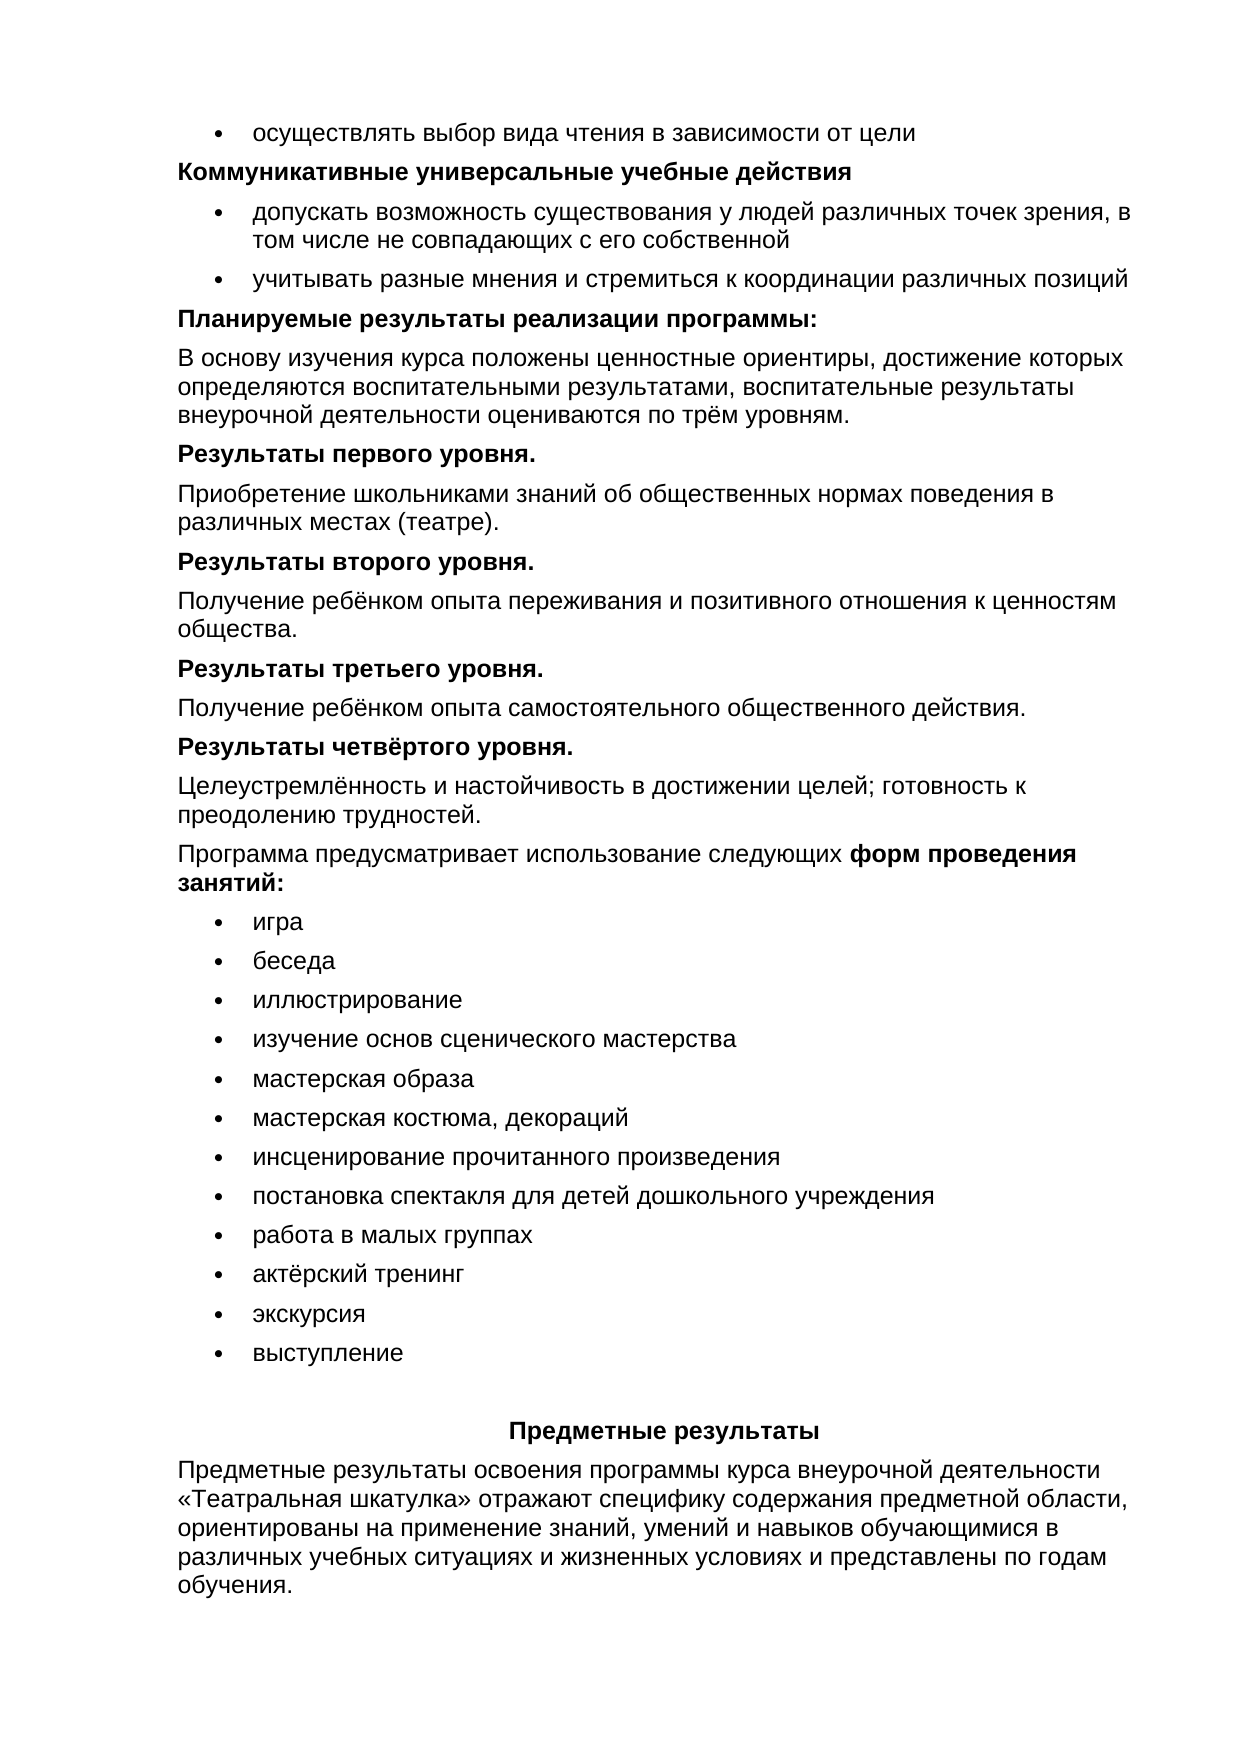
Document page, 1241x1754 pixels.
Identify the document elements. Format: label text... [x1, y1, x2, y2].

text Приобретение школьниками знаний об общественных нормах поведения в различных местах (театре). [177, 478, 1152, 536]
text Предметные результаты [177, 1416, 1152, 1445]
text Результаты второго уровня. [177, 546, 1152, 575]
text Предметные результаты освоения программы курса внеурочной деятельности «Театральная шкатулка» отражают специфику содержания предметной области, ориентированы на применение знаний, умений и навыков обучающимися в различных учебных ситуациях и жизненных условиях и представлены по годам обучения. [177, 1455, 1152, 1599]
list постановка спектакля для детей дошкольного учреждения [215, 1181, 1152, 1210]
text В основу изучения курса положены ценностные ориентиры, достижение которых определяются воспитательными результатами, воспитательные результаты внеурочной деятельности оцениваются по трём уровням. [177, 343, 1152, 429]
text Программа предусматривает использование следующих форм проведения занятий: [177, 839, 1152, 896]
list изучение основ сценического мастерства [215, 1024, 1152, 1053]
text Получение ребёнком опыта самостоятельного общественного действия. [177, 693, 1152, 721]
text Целеустремлённость и настойчивость в достижении целей; готовность к преодолению трудностей. [177, 771, 1152, 828]
list мастерская образа [215, 1063, 1152, 1092]
text Получение ребёнком опыта переживания и позитивного отношения к ценностям общества. [177, 586, 1152, 643]
list беседа [215, 946, 1152, 975]
list работа в малых группах [215, 1220, 1152, 1249]
text Результаты четвёртого уровня. [177, 732, 1152, 761]
text Планируемые результаты реализации программы: [177, 303, 1152, 332]
list допускать возможность существования у людей различных точек зрения, в том числе не совпадающих с его собственной [215, 196, 1152, 254]
list игра [215, 907, 1152, 936]
text Результаты первого уровня. [177, 439, 1152, 468]
list экскурсия [215, 1298, 1152, 1327]
list инсценирование прочитанного произведения [215, 1142, 1152, 1171]
list выступление [215, 1338, 1152, 1366]
list мастерская костюма, декораций [215, 1103, 1152, 1131]
list учитывать разные мнения и стремиться к координации различных позиций [215, 264, 1152, 293]
list осуществлять выбор вида чтения в зависимости от цели [215, 118, 1152, 147]
text Результаты третьего уровня. [177, 653, 1152, 682]
text Коммуникативные универсальные учебные действия [177, 157, 1152, 186]
list иллюстрирование [215, 985, 1152, 1014]
list актёрский тренинг [215, 1259, 1152, 1288]
